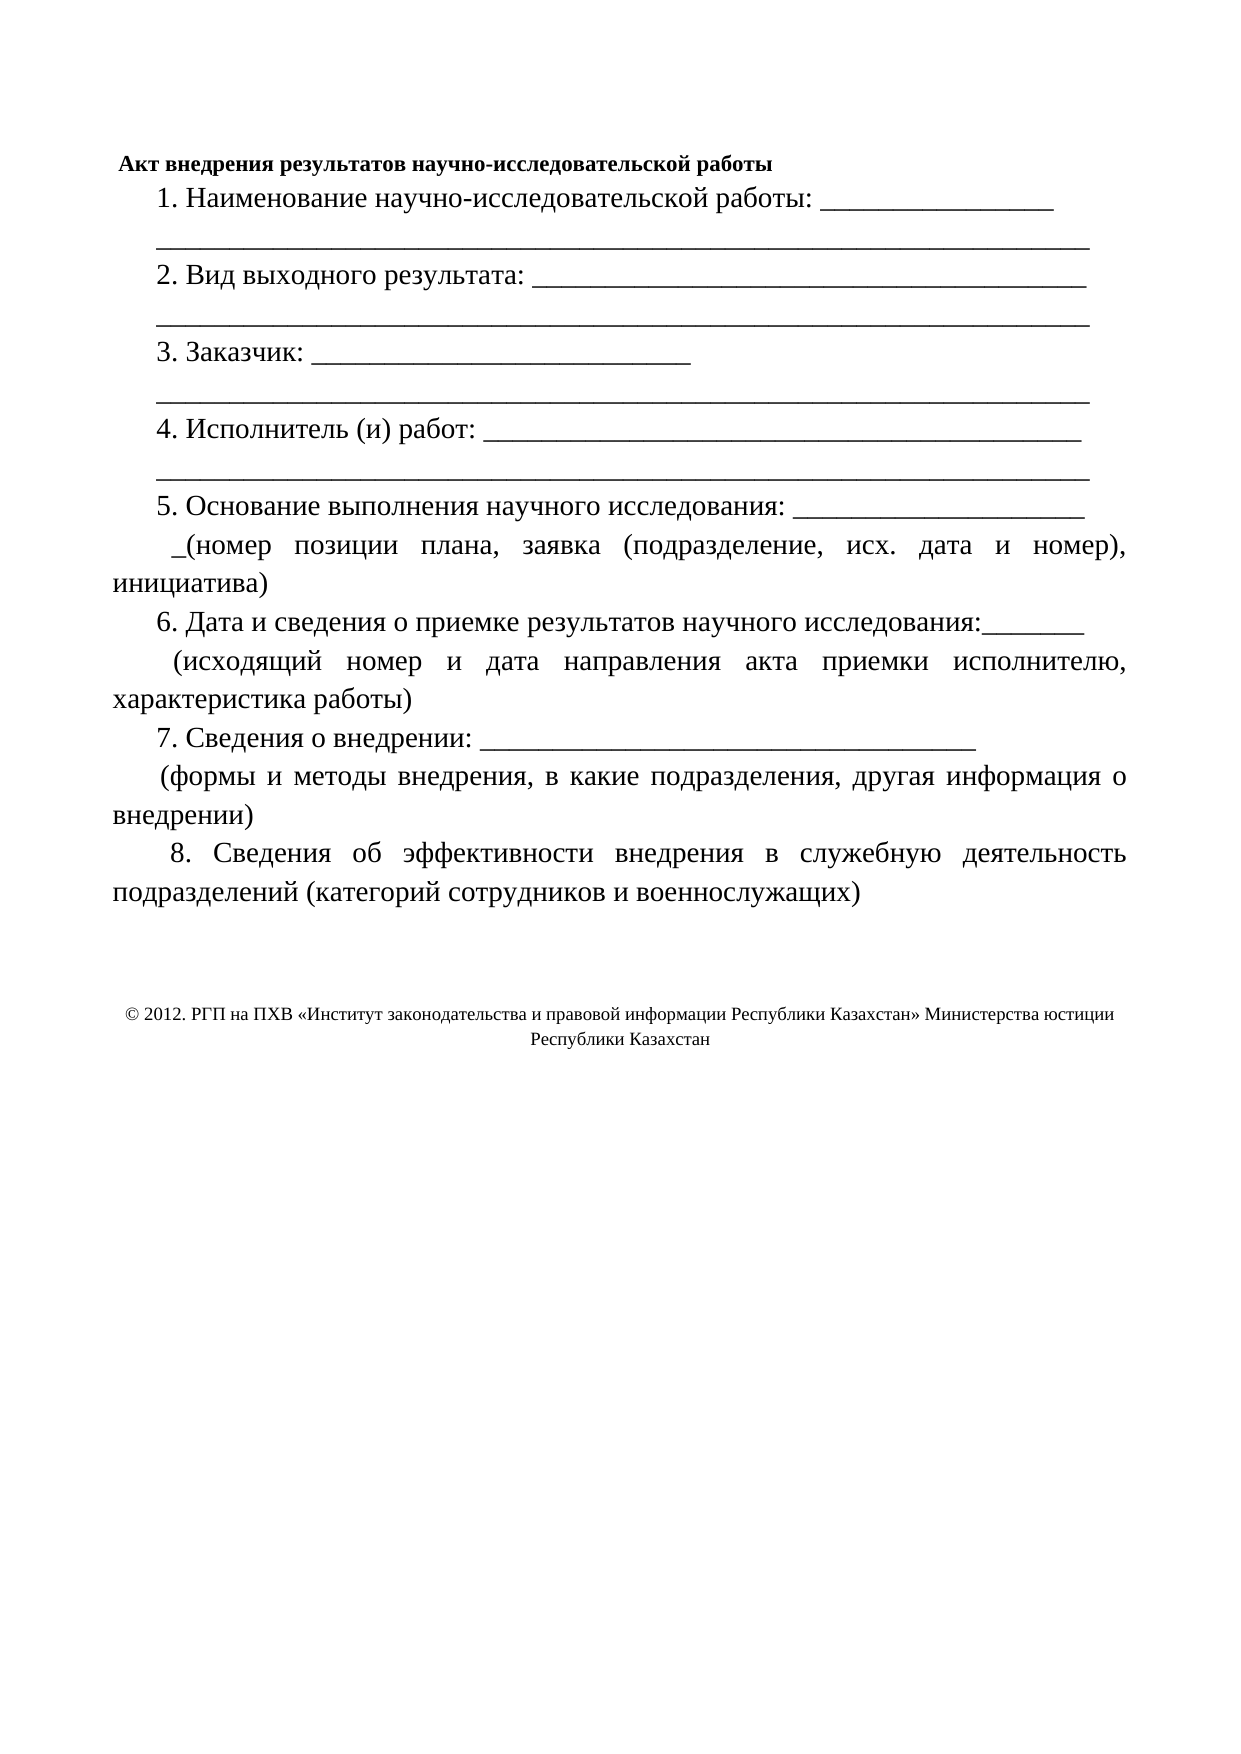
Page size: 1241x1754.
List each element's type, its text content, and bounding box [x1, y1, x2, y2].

text _(номер позиции плана, заявка (подразделение, исх. дата и номер), инициатива) [112, 527, 1128, 599]
text 7. Сведения о внедрении: __________________________________ [112, 720, 1128, 753]
text 2. Вид выходного результата: ______________________________________ [112, 257, 1128, 291]
text 8. Сведения об эффективности внедрения в служебную деятельность подразделений (категорий сотрудников и военнослужащих) [112, 835, 1128, 907]
text ________________________________________________________________ [112, 219, 1128, 252]
text (формы и методы внедрения, в какие подразделения, другая информация о внедрении) [112, 758, 1128, 830]
text ________________________________________________________________ [112, 373, 1128, 406]
text 4. Исполнитель (и) работ: _________________________________________ [112, 411, 1128, 445]
text ________________________________________________________________ [112, 296, 1128, 329]
text (исходящий номер и дата направления акта приемки исполнителю, характеристика работы) [112, 643, 1128, 715]
text 1. Наименование научно-исследовательской работы: ________________ [112, 180, 1128, 214]
text 6. Дата и сведения о приемке результатов научного исследования:_______ [112, 604, 1128, 638]
text 5. Основание выполнения научного исследования: ____________________ [112, 488, 1128, 522]
text © 2012. РГП на ПХВ «Институт законодательства и правовой информации Республики Казахстан» Министерства юстиции Республики Казахстан [112, 1003, 1128, 1049]
text ________________________________________________________________ [112, 450, 1128, 483]
text 3. Заказчик: __________________________ [112, 334, 1128, 368]
text Акт внедрения результатов научно-исследовательской работы [112, 150, 1128, 176]
